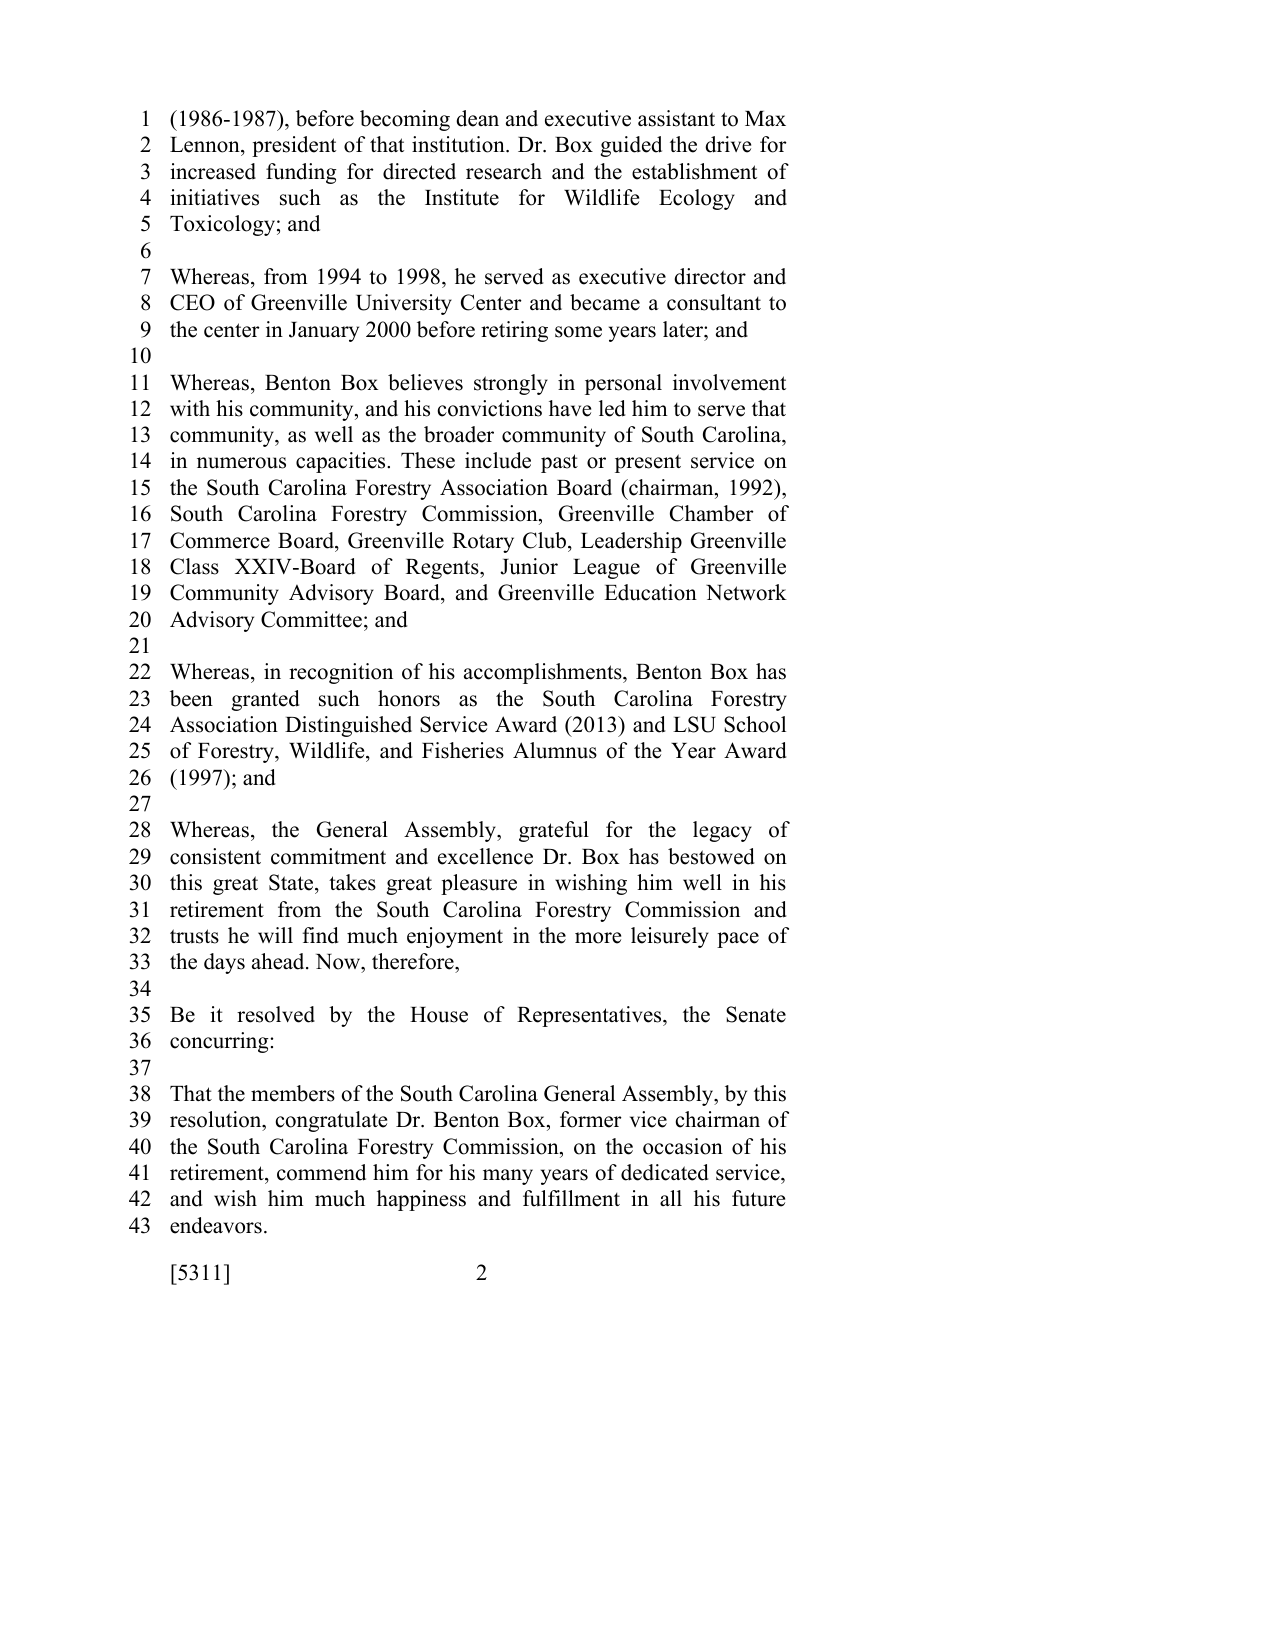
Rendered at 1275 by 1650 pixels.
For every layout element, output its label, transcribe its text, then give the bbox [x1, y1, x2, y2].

text Whereas, in recognition of his accomplishments, Benton Box has been granted such honors as the South Carolina Forestry Association Distinguished Service Award (2013) and LSU School of Forestry, Wildlife, and Fisheries Alumnus of the Year Award (1997); and [169, 658, 787, 790]
text Whereas, the General Assembly, grateful for the legacy of consistent commitment and excellence Dr. Box has bestowed on this great State, takes great pleasure in wishing him well in his retirement from the South Carolina Forestry Commission and trusts he will find much enjoyment in the more leisurely pace of the days ahead. Now, therefore, [169, 817, 787, 975]
text Be it resolved by the House of Representatives, the Senate concurring: [169, 1001, 787, 1054]
text Whereas, Benton Box believes strongly in personal involvement with his community, and his convictions have led him to serve that community, as well as the broader community of South Carolina, in numerous capacities. These include past or present service on the South Carolina Forestry Association Board (chairman, 1992), South Carolina Forestry Commission, Greenville Chamber of Commerce Board, Greenville Rotary Club, Leadership Greenville Class XXIV-Board of Regents, Junior League of Greenville Community Advisory Board, and Greenville Education Network Advisory Committee; and [169, 368, 787, 632]
text Whereas, from 1994 to 1998, he served as executive director and CEO of Greenville University Center and became a consultant to the center in January 2000 before retiring some years later; and [169, 263, 787, 342]
text That the members of the South Carolina General Assembly, by this resolution, congratulate Dr. Benton Box, former vice chairman of the South Carolina Forestry Commission, on the occasion of his retirement, commend him for his many years of dedicated service, and wish him much happiness and fulfillment in all his future endeavors. [169, 1080, 787, 1238]
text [169, 105, 787, 237]
